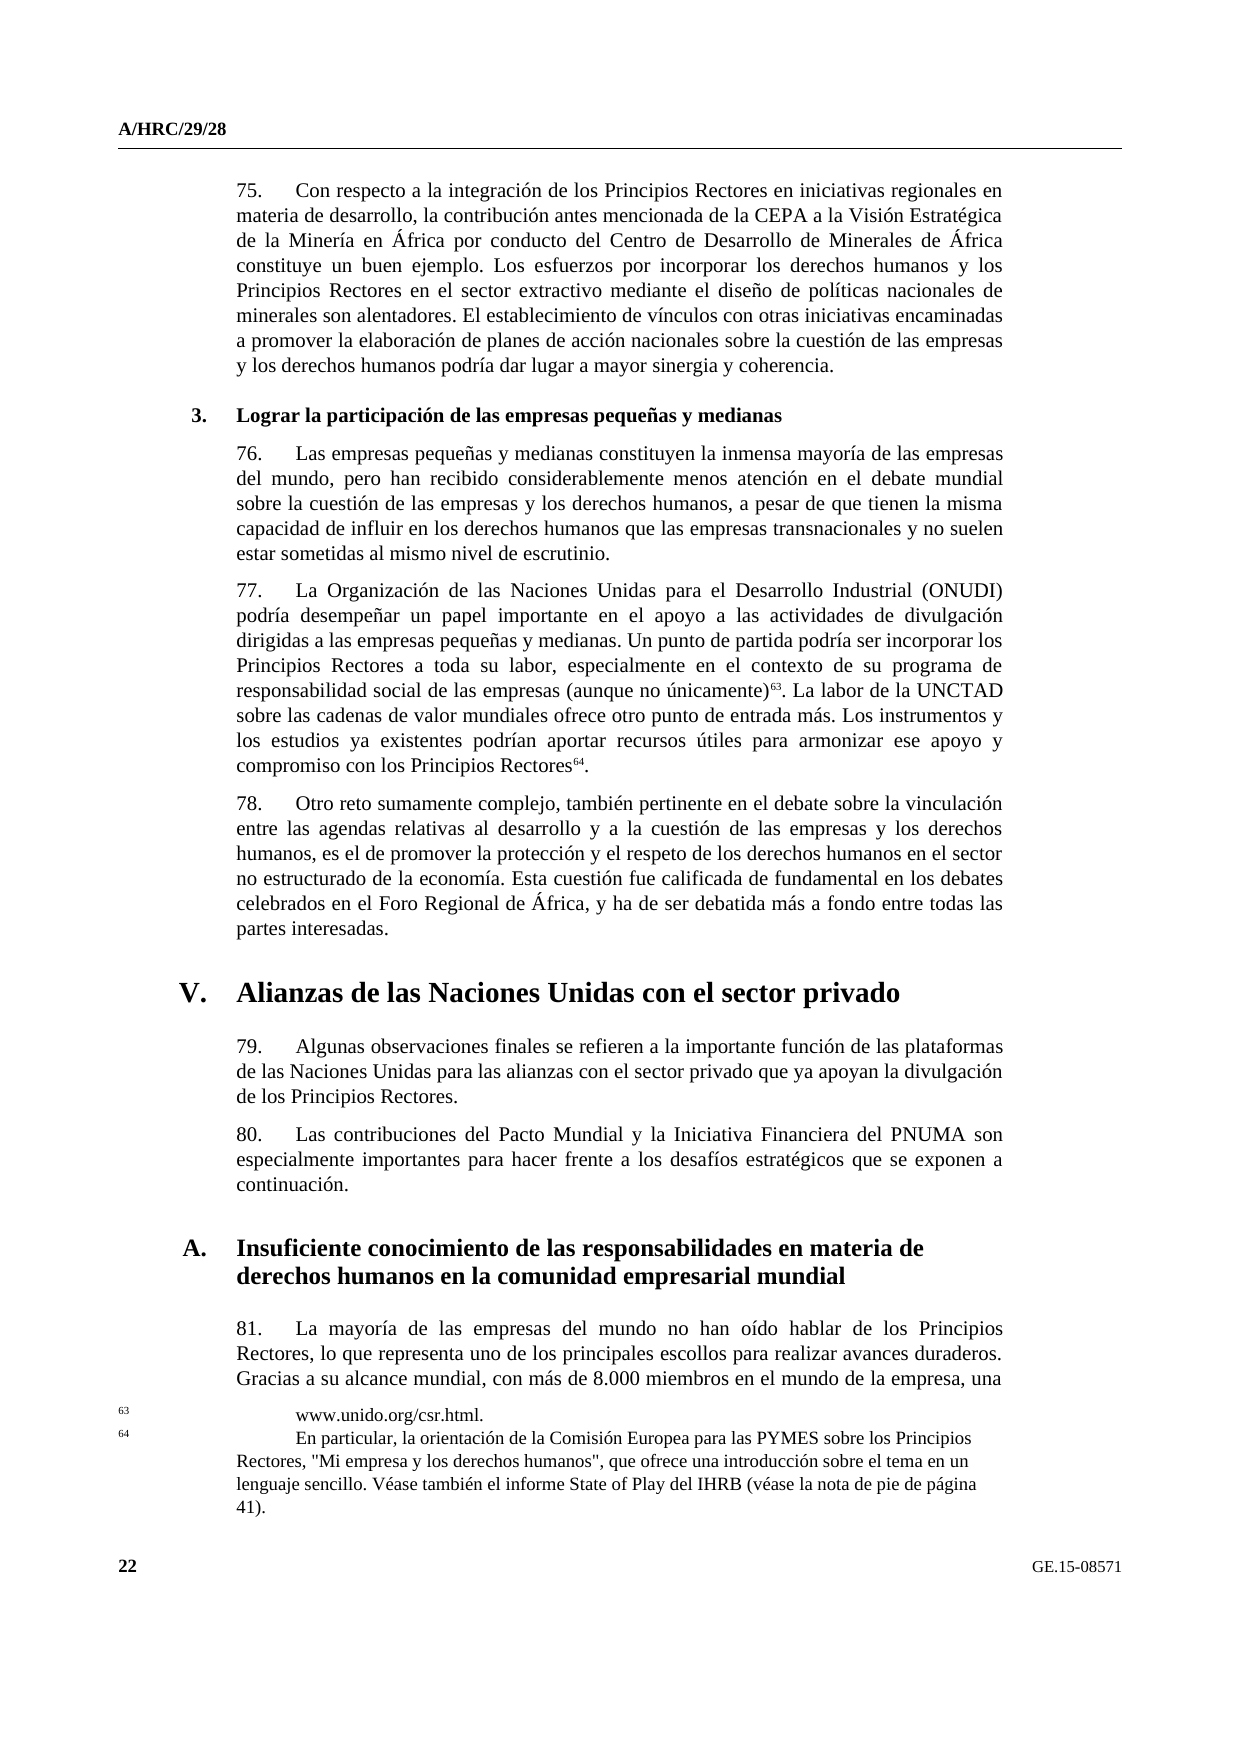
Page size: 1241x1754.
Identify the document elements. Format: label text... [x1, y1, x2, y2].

text 75. Con respecto a la integración de los Principios Rectores en iniciativas regionales en materia de desarrollo, la contribución antes mencionada de la CEPA a la Visión Estratégica de la Minería en África por conducto del Centro de Desarrollo de Minerales de África constituye un buen ejemplo. Los esfuerzos por incorporar los derechos humanos y los Principios Rectores en el sector extractivo mediante el diseño de políticas nacionales de minerales son alentadores. El establecimiento de vínculos con otras iniciativas encaminadas a promover la elaboración de planes de acción nacionales sobre la cuestión de las empresas y los derechos humanos podría dar lugar a mayor sinergia y coherencia. [236, 177, 1004, 377]
text 76. Las empresas pequeñas y medianas constituyen la inmensa mayoría de las empresas del mundo, pero han recibido considerablemente menos atención en el debate mundial sobre la cuestión de las empresas y los derechos humanos, a pesar de que tienen la misma capacidad de influir en los derechos humanos que las empresas transnacionales y no suelen estar sometidas al mismo nivel de escrutinio. [236, 440, 1004, 565]
text 77. La Organización de las Naciones Unidas para el Desarrollo Industrial (ONUDI) podría desempeñar un papel importante en el apoyo a las actividades de divulgación dirigidas a las empresas pequeñas y medianas. Un punto de partida podría ser incorporar los Principios Rectores a toda su labor, especialmente en el contexto de su programa de responsabilidad social de las empresas (aunque no únicamente). La labor de la UNCTAD sobre las cadenas de valor mundiales ofrece otro punto de entrada más. Los instrumentos y los estudios ya existentes podrían aportar recursos útiles para armonizar ese apoyo y compromiso con los Principios Rectores. [236, 577, 1004, 777]
text 78. Otro reto sumamente complejo, también pertinente en el debate sobre la vinculación entre las agendas relativas al desarrollo y a la cuestión de las empresas y los derechos humanos, es el de promover la protección y el respeto de los derechos humanos en el sector no estructurado de la economía. Esta cuestión fue calificada de fundamental en los debates celebrados en el Foro Regional de África, y ha de ser debatida más a fondo entre todas las partes interesadas. [236, 790, 1004, 940]
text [236, 1315, 1004, 1390]
text V. Alianzas de las Naciones Unidas con el sector privado [118, 977, 1004, 1008]
text A. Insuficiente conocimiento de las responsabilidades en materia de derechos humanos en la comunidad empresarial mundial [118, 1233, 1004, 1290]
text 79. Algunas observaciones finales se refieren a la importante función de las plataformas de las Naciones Unidas para las alianzas con el sector privado que ya apoyan la divulgación de los Principios Rectores. [236, 1033, 1004, 1108]
text 80. Las contribuciones del Pacto Mundial y la Iniciativa Financiera del PNUMA son especialmente importantes para hacer frente a los desafíos estratégicos que se exponen a continuación. [236, 1121, 1004, 1196]
text 3. Lograr la participación de las empresas pequeñas y medianas [118, 402, 1004, 427]
